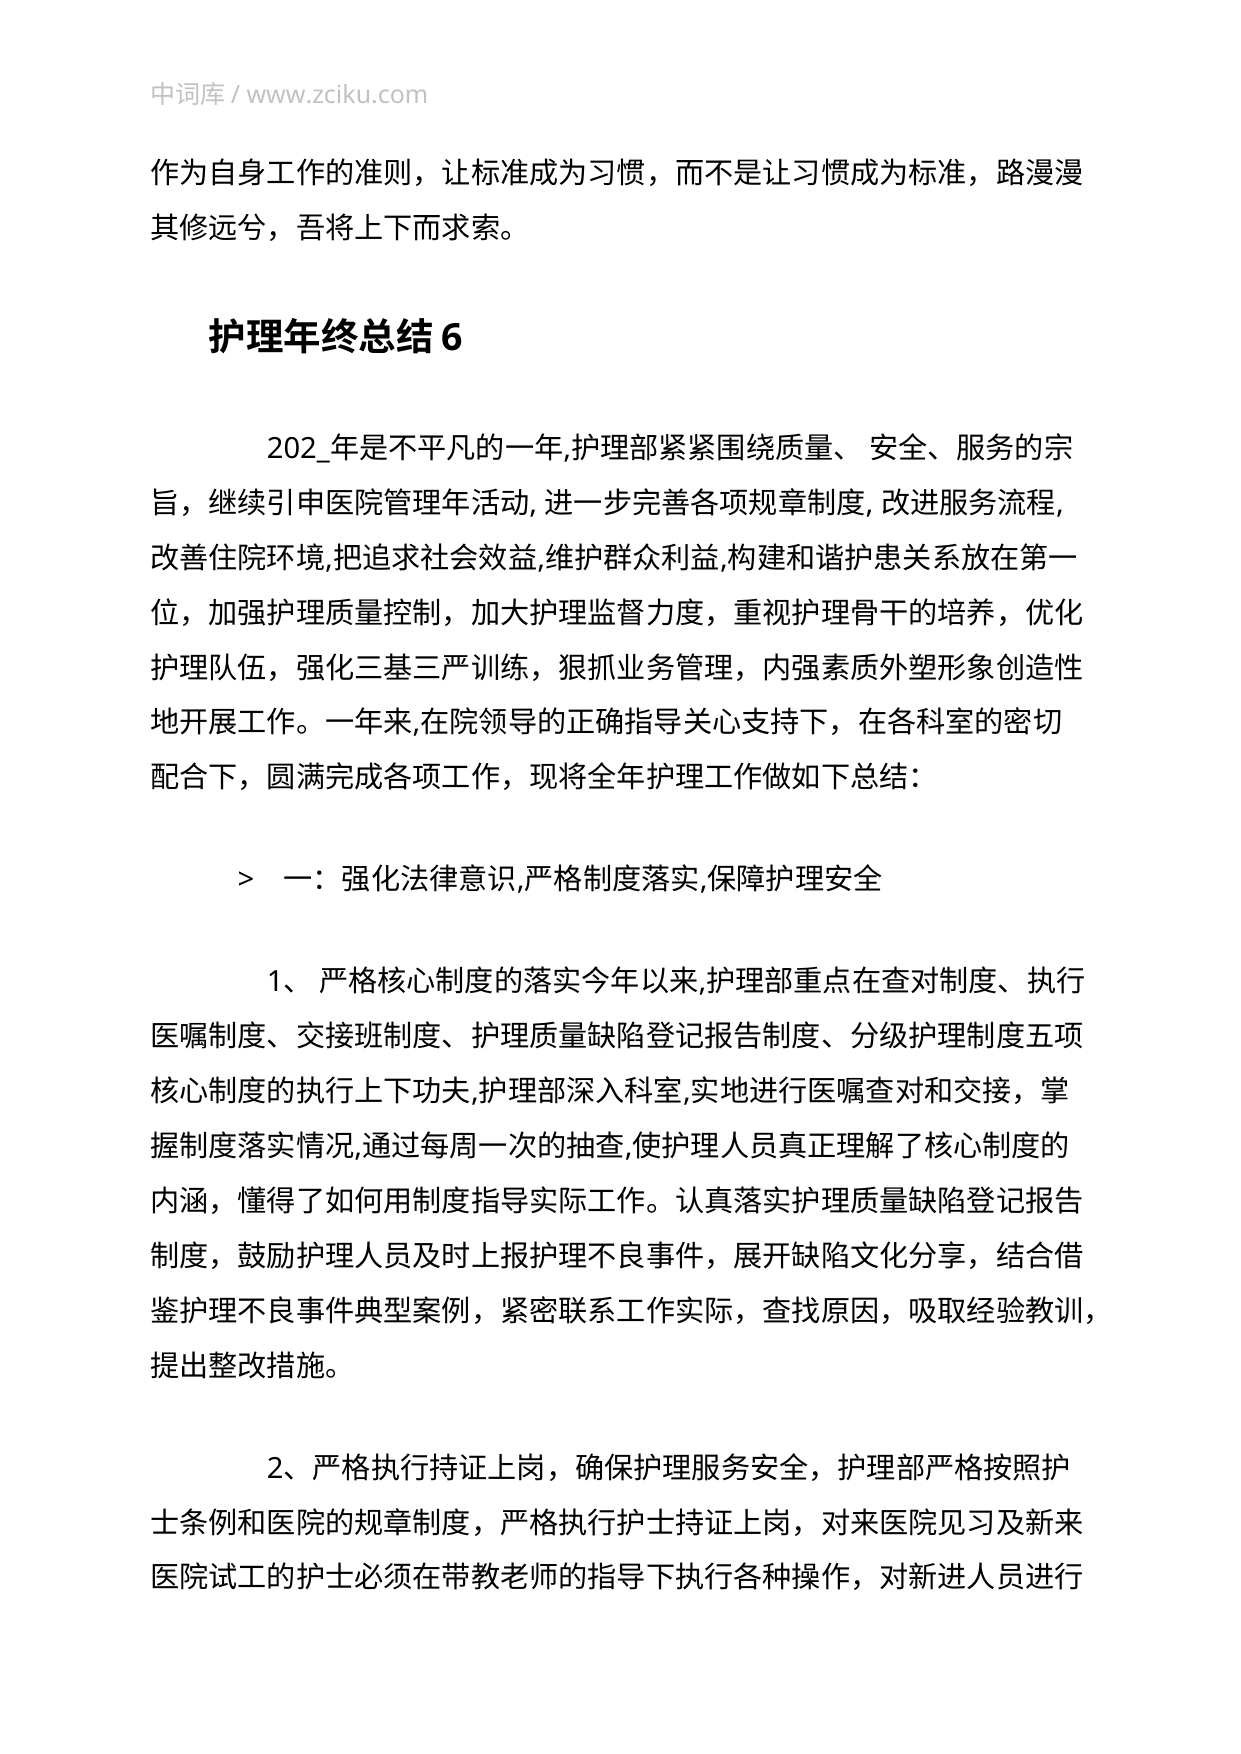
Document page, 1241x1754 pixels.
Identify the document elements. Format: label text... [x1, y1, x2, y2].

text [150, 1444, 1090, 1596]
text 202_年是不平凡的一年,护理部紧紧围绕质量、 安全、服务的宗旨，继续引申医院管理年活动, 进一步完善各项规章制度, 改进服务流程,改善住院环境,把追求社会效益,维护群众利益,构建和谐护患关系放在第一位，加强护理质量控制，加大护理监督力度，重视护理骨干的培养，优化护理队伍，强化三基三严训练，狠抓业务管理，内强素质外塑形象创造性地开展工作。一年来,在院领导的正确指导关心支持下，在各科室的密切配合下，圆满完成各项工作，现将全年护理工作做如下总结： [150, 424, 1090, 796]
text 护理年终总结6 [150, 307, 1090, 361]
text 1、 严格核心制度的落实今年以来,护理部重点在查对制度、执行医嘱制度、交接班制度、护理质量缺陷登记报告制度、分级护理制度五项核心制度的执行上下功夫,护理部深入科室,实地进行医嘱查对和交接，掌握制度落实情况,通过每周一次的抽查,使护理人员真正理解了核心制度的内涵，懂得了如何用制度指导实际工作。认真落实护理质量缺陷登记报告制度，鼓励护理人员及时上报护理不良事件，展开缺陷文化分享，结合借鉴护理不良事件典型案例，紧密联系工作实际，查找原因，吸取经验教训，提出整改措施。 [150, 958, 1090, 1385]
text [150, 150, 1090, 247]
text > 一：强化法律意识,严格制度落实,保障护理安全 [150, 856, 1090, 898]
